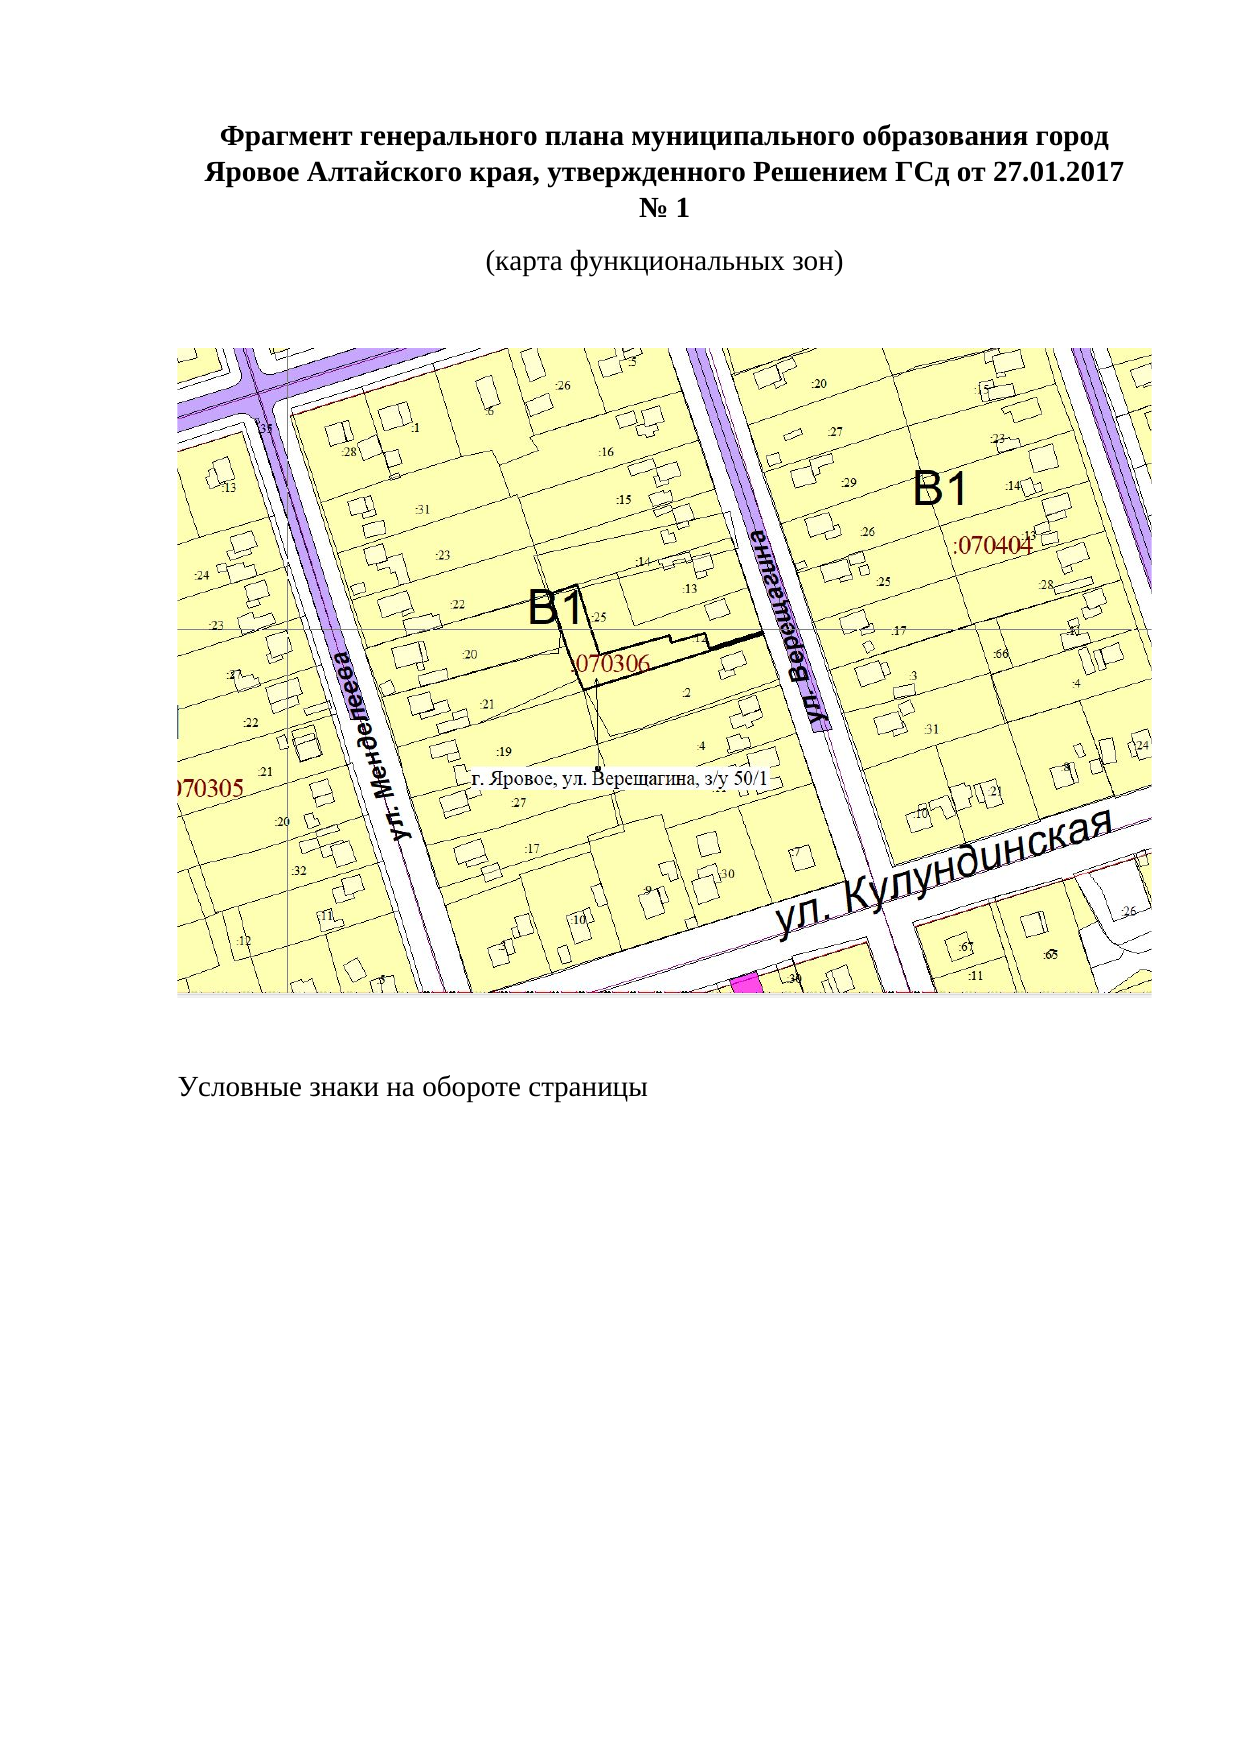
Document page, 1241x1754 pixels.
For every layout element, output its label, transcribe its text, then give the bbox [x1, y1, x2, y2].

text Фрагмент генерального плана муниципального образования город Яровое Алтайского края, утвержденного Решением ГСд от 27.01.2017 № 1 [177, 118, 1152, 224]
picture [177, 348, 1152, 998]
text Условные знаки на обороте страницы [177, 1069, 1152, 1102]
text (карта функциональных зон) [177, 243, 1152, 277]
